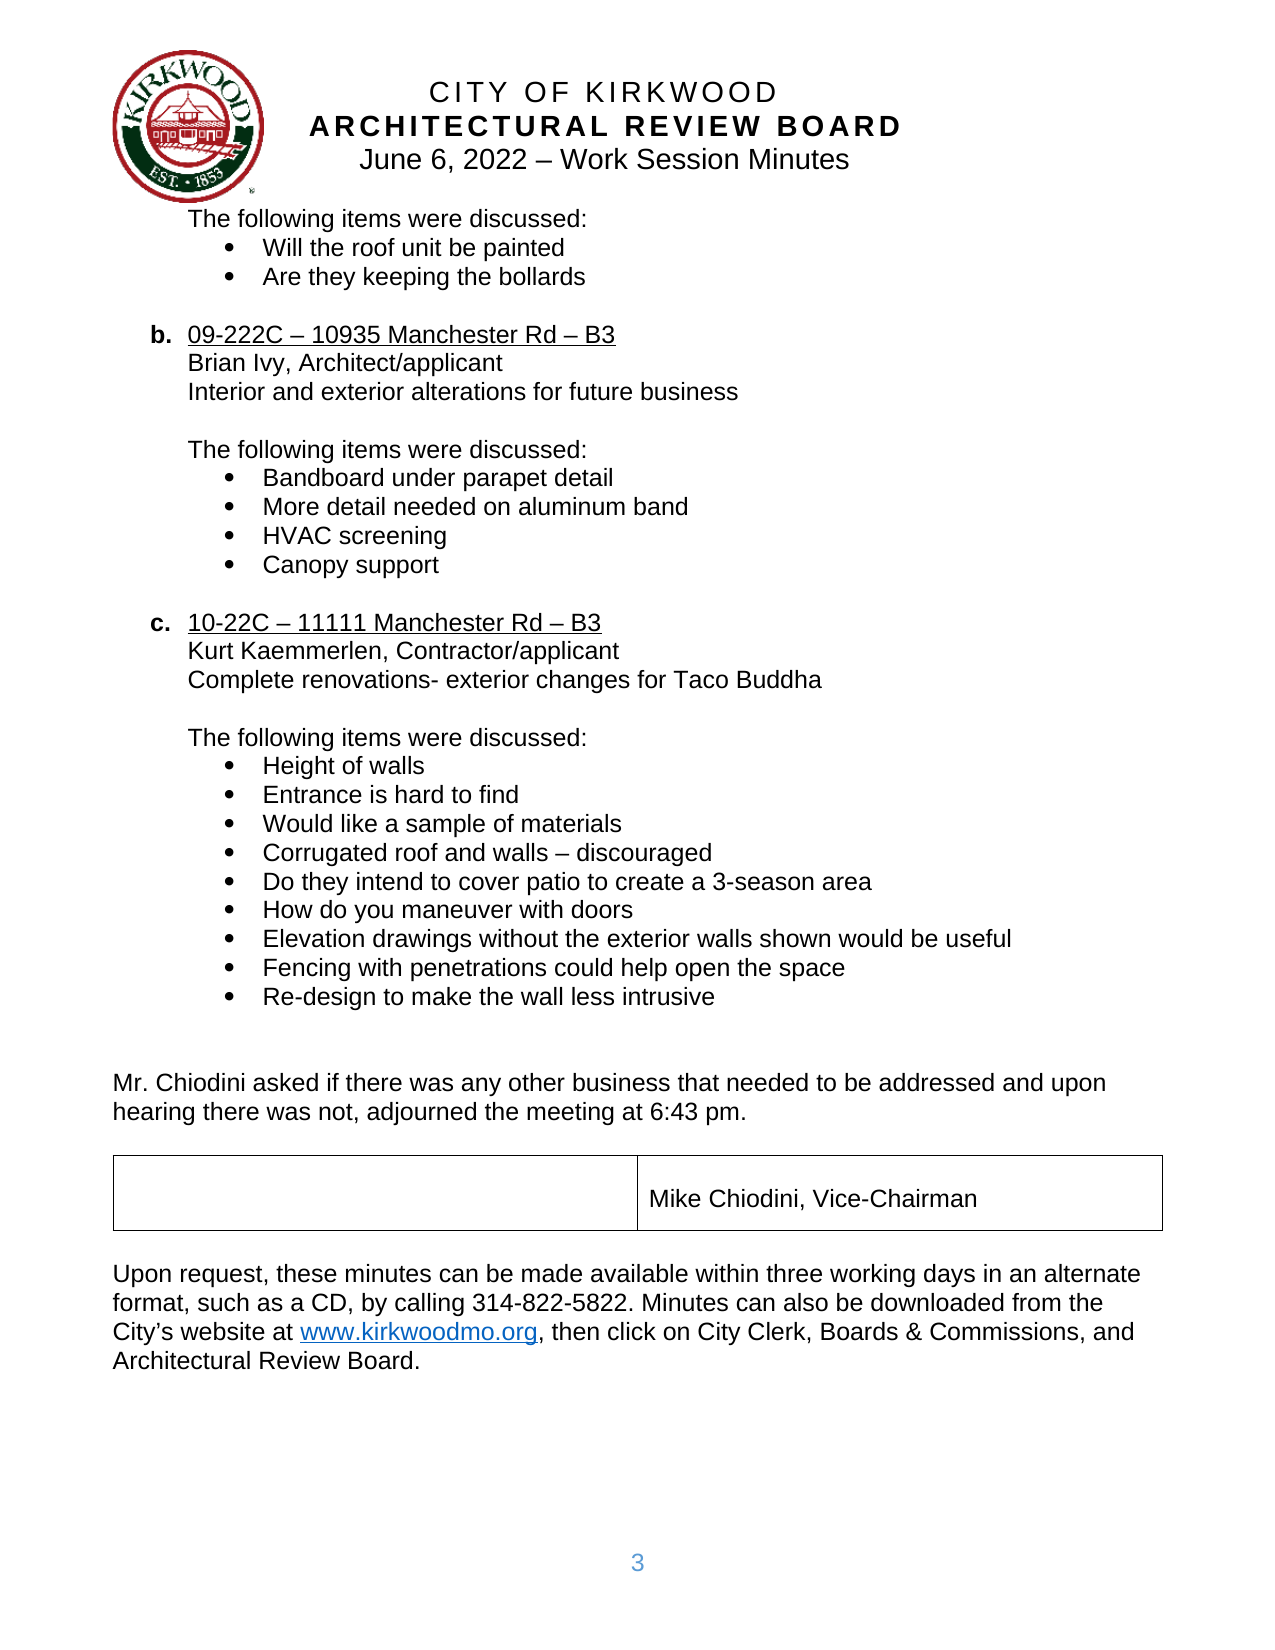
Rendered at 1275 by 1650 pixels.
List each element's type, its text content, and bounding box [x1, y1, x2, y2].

picture [112, 50, 264, 203]
text The following items were discussed: [187, 434, 1162, 463]
list 10-22C – 11111 Manchester Rd – B3 [150, 607, 1162, 636]
list 09-222C – 10935 Manchester Rd – B3 [150, 319, 1162, 348]
list Bandboard under parapet detail [225, 463, 1162, 492]
text Upon request, these minutes can be made available within three working days in an alternate format, such as a CD, by calling 314-822-5822. Minutes can also be downloaded from the City’s website at www.kirkwoodmo.org, then click on City Clerk, Boards & Commissions, and Architectural Review Board. [112, 1259, 1162, 1374]
list How do you maneuver with doors [225, 896, 1162, 924]
table_header Mike Chiodini, Vice-Chairman [638, 1156, 1162, 1230]
list Fencing with penetrations could help open the space [225, 953, 1162, 982]
text Complete renovations- exterior changes for Taco Buddha [187, 665, 1162, 694]
text The following items were discussed: [187, 204, 1162, 233]
list Entrance is hard to find [225, 780, 1162, 809]
text Kurt Kaemmerlen, Contractor/applicant [187, 636, 1162, 665]
list Re-design to make the wall less intrusive [225, 982, 1162, 1011]
text Brian Ivy, Architect/applicant [187, 348, 1162, 377]
text Mr. Chiodini asked if there was any other business that needed to be addressed and upon hearing there was not, adjourned the meeting at 6:43 pm. [112, 1068, 1162, 1126]
list Canopy support [225, 550, 1162, 579]
text The following items were discussed: [187, 722, 1162, 751]
list HVAC screening [225, 521, 1162, 550]
list Are they keeping the bollards [225, 262, 1162, 291]
table_header [114, 1156, 637, 1230]
list Will the roof unit be painted [225, 233, 1162, 262]
list Corrugated roof and walls – discouraged [225, 838, 1162, 867]
list Do they intend to cover patio to create a 3-season area [225, 867, 1162, 896]
list Would like a sample of materials [225, 809, 1162, 838]
list Elevation drawings without the exterior walls shown would be useful [225, 924, 1162, 953]
text Interior and exterior alterations for future business [187, 377, 1162, 406]
list Height of walls [225, 751, 1162, 780]
list More detail needed on aluminum band [225, 492, 1162, 521]
